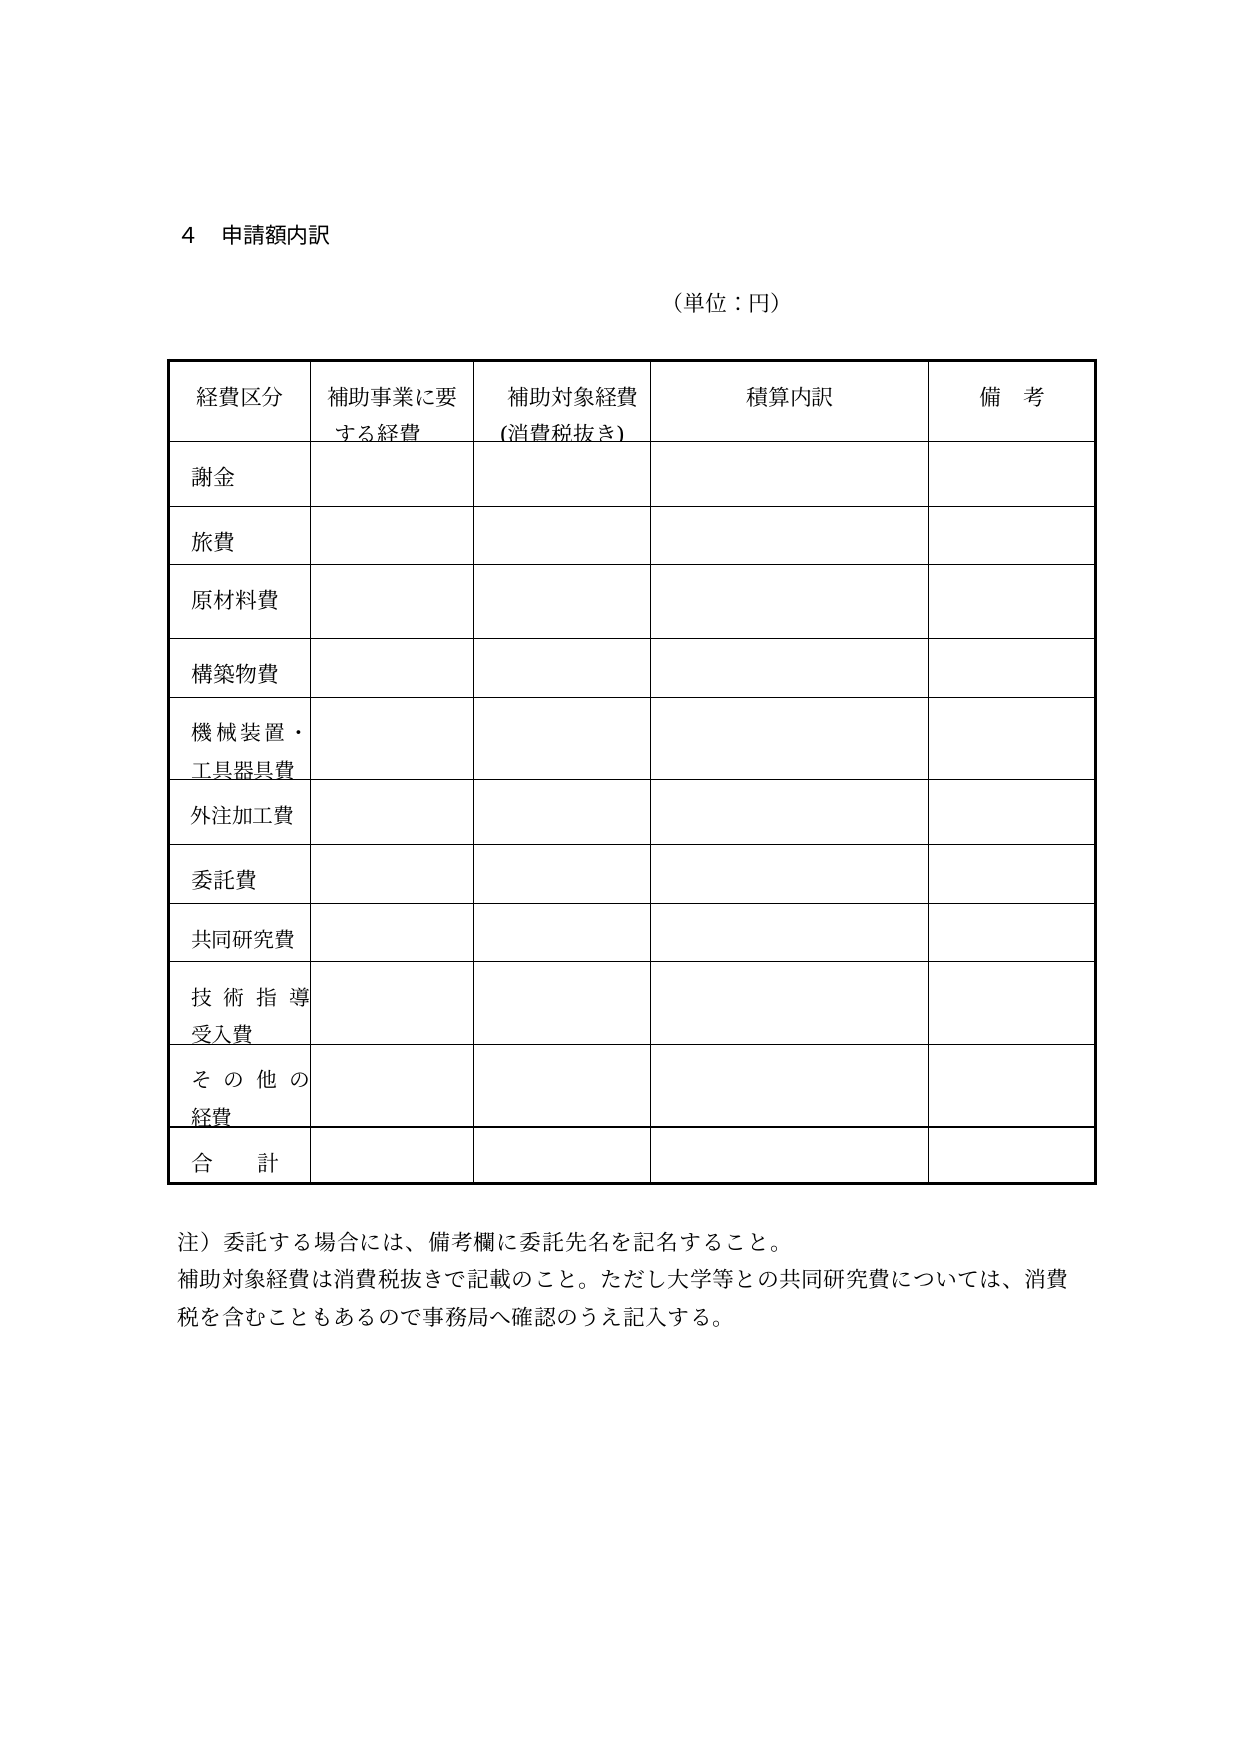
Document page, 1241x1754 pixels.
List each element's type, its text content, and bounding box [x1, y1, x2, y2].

table_cell [929, 845, 1094, 903]
table_cell 委託費 [170, 845, 310, 903]
table_cell 合 計 [170, 1128, 310, 1182]
table_cell [474, 639, 650, 697]
table_cell [474, 1128, 650, 1182]
text ４ 申請額内訳 [177, 217, 1082, 250]
table_cell [651, 698, 928, 779]
table_cell 謝金 [170, 442, 310, 506]
table_cell [474, 962, 650, 1044]
table_cell 機械装置・ 工具器具費 [170, 698, 310, 779]
table_cell [311, 904, 473, 961]
table_header 備 考 [929, 362, 1094, 441]
table_cell [929, 507, 1094, 564]
table_cell [474, 904, 650, 961]
table_cell [929, 1045, 1094, 1126]
table_cell [311, 507, 473, 564]
table_cell 構築物費 [170, 639, 310, 697]
table_cell [474, 780, 650, 844]
table_cell その他の 経費 [170, 1045, 310, 1126]
table_cell [651, 1128, 928, 1182]
table_cell [651, 845, 928, 903]
table_cell [311, 565, 473, 638]
table_cell [929, 565, 1094, 638]
table_cell [311, 639, 473, 697]
table_cell [311, 1128, 473, 1182]
table_cell 原材料費 [170, 565, 310, 638]
table_cell 外注加工費 [170, 780, 310, 844]
table_cell [311, 698, 473, 779]
table_cell 技術指導 受入費 [170, 962, 310, 1044]
table_cell 旅費 [170, 507, 310, 564]
table_cell [311, 780, 473, 844]
table_cell [929, 904, 1094, 961]
table_cell [651, 1045, 928, 1126]
table_cell [474, 845, 650, 903]
table_cell [474, 698, 650, 779]
table_cell [651, 639, 928, 697]
table_cell [651, 442, 928, 506]
table_header 補助事業に要 する経費 [311, 362, 473, 441]
table_cell [651, 962, 928, 1044]
table_cell [651, 507, 928, 564]
table_cell [474, 565, 650, 638]
table_header 経費区分 [170, 362, 310, 441]
table_header 積算内訳 [651, 362, 928, 441]
table_cell [929, 1128, 1094, 1182]
table_cell [474, 507, 650, 564]
table_cell [651, 565, 928, 638]
table_cell 共同研究費 [170, 904, 310, 961]
table_cell [311, 442, 473, 506]
table_cell [311, 1045, 473, 1126]
table_cell [929, 442, 1094, 506]
text 注）委託する場合には、備考欄に委託先名を記名すること。 [177, 1222, 1087, 1260]
table_cell [651, 780, 928, 844]
table_header 補助対象経費 (消費税抜き) [474, 362, 650, 441]
table_cell [929, 639, 1094, 697]
table_cell [929, 698, 1094, 779]
table_cell [474, 1045, 650, 1126]
text 補助対象経費は消費税抜きで記載のこと。ただし大学等との共同研究費については、消費税を含むこともあるので事務局へ確認のうえ記入する。 [177, 1260, 1087, 1335]
table_cell [929, 962, 1094, 1044]
text （単位：円） [177, 283, 1087, 321]
table_cell [311, 962, 473, 1044]
table_cell [474, 442, 650, 506]
table_cell [651, 904, 928, 961]
table_cell [311, 845, 473, 903]
table_cell [929, 780, 1094, 844]
